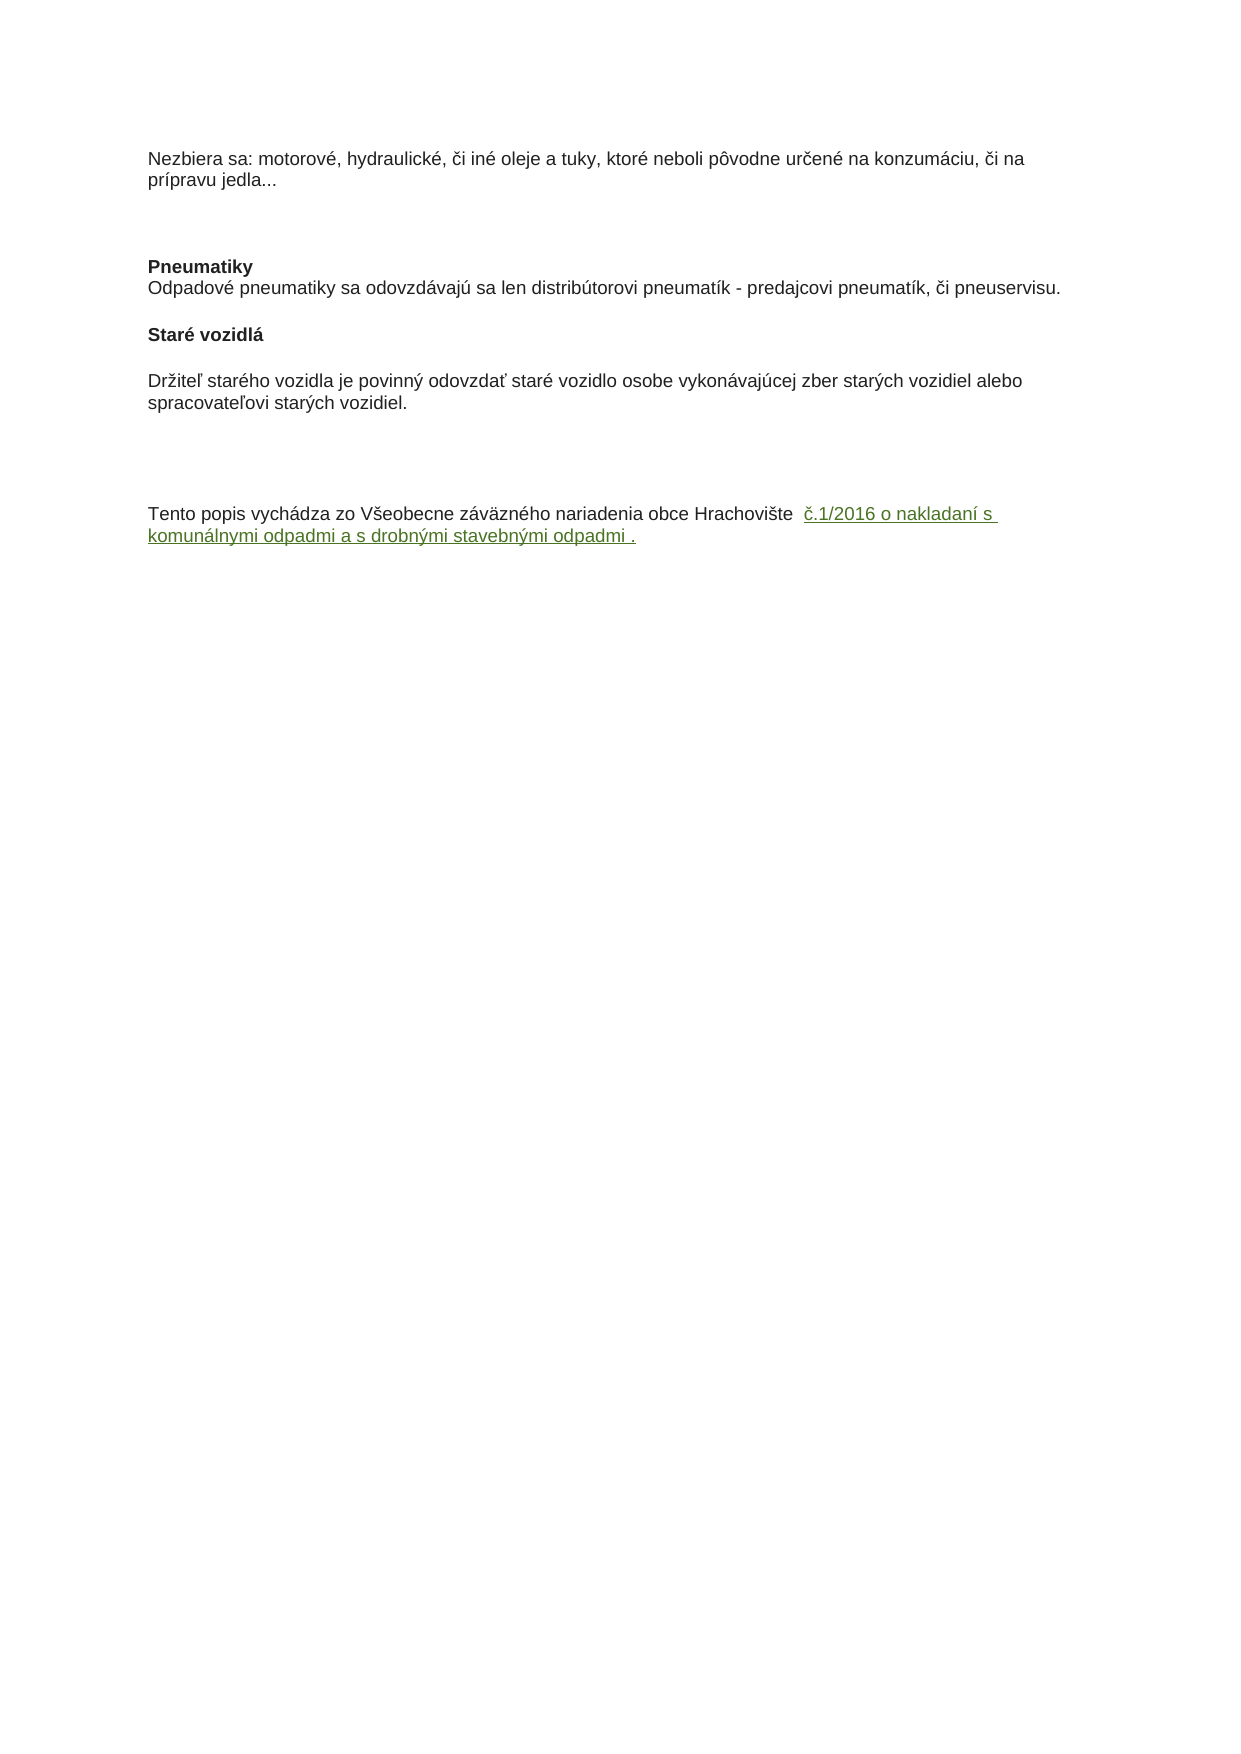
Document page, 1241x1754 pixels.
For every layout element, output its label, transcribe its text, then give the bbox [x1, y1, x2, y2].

text Držiteľ starého vozidla je povinný odovzdať staré vozidlo osobe vykonávajúcej zber starých vozidiel alebo spracovateľovi starých vozidiel. [148, 370, 1093, 413]
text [148, 148, 1093, 298]
text Tento popis vychádza zo Všeobecne záväzného nariadenia obce Hrachovište č.1/2016 o nakladaní s komunálnymi odpadmi a s drobnými stavebnými odpadmi . [148, 438, 1093, 617]
text Staré vozidlá [148, 323, 1093, 345]
